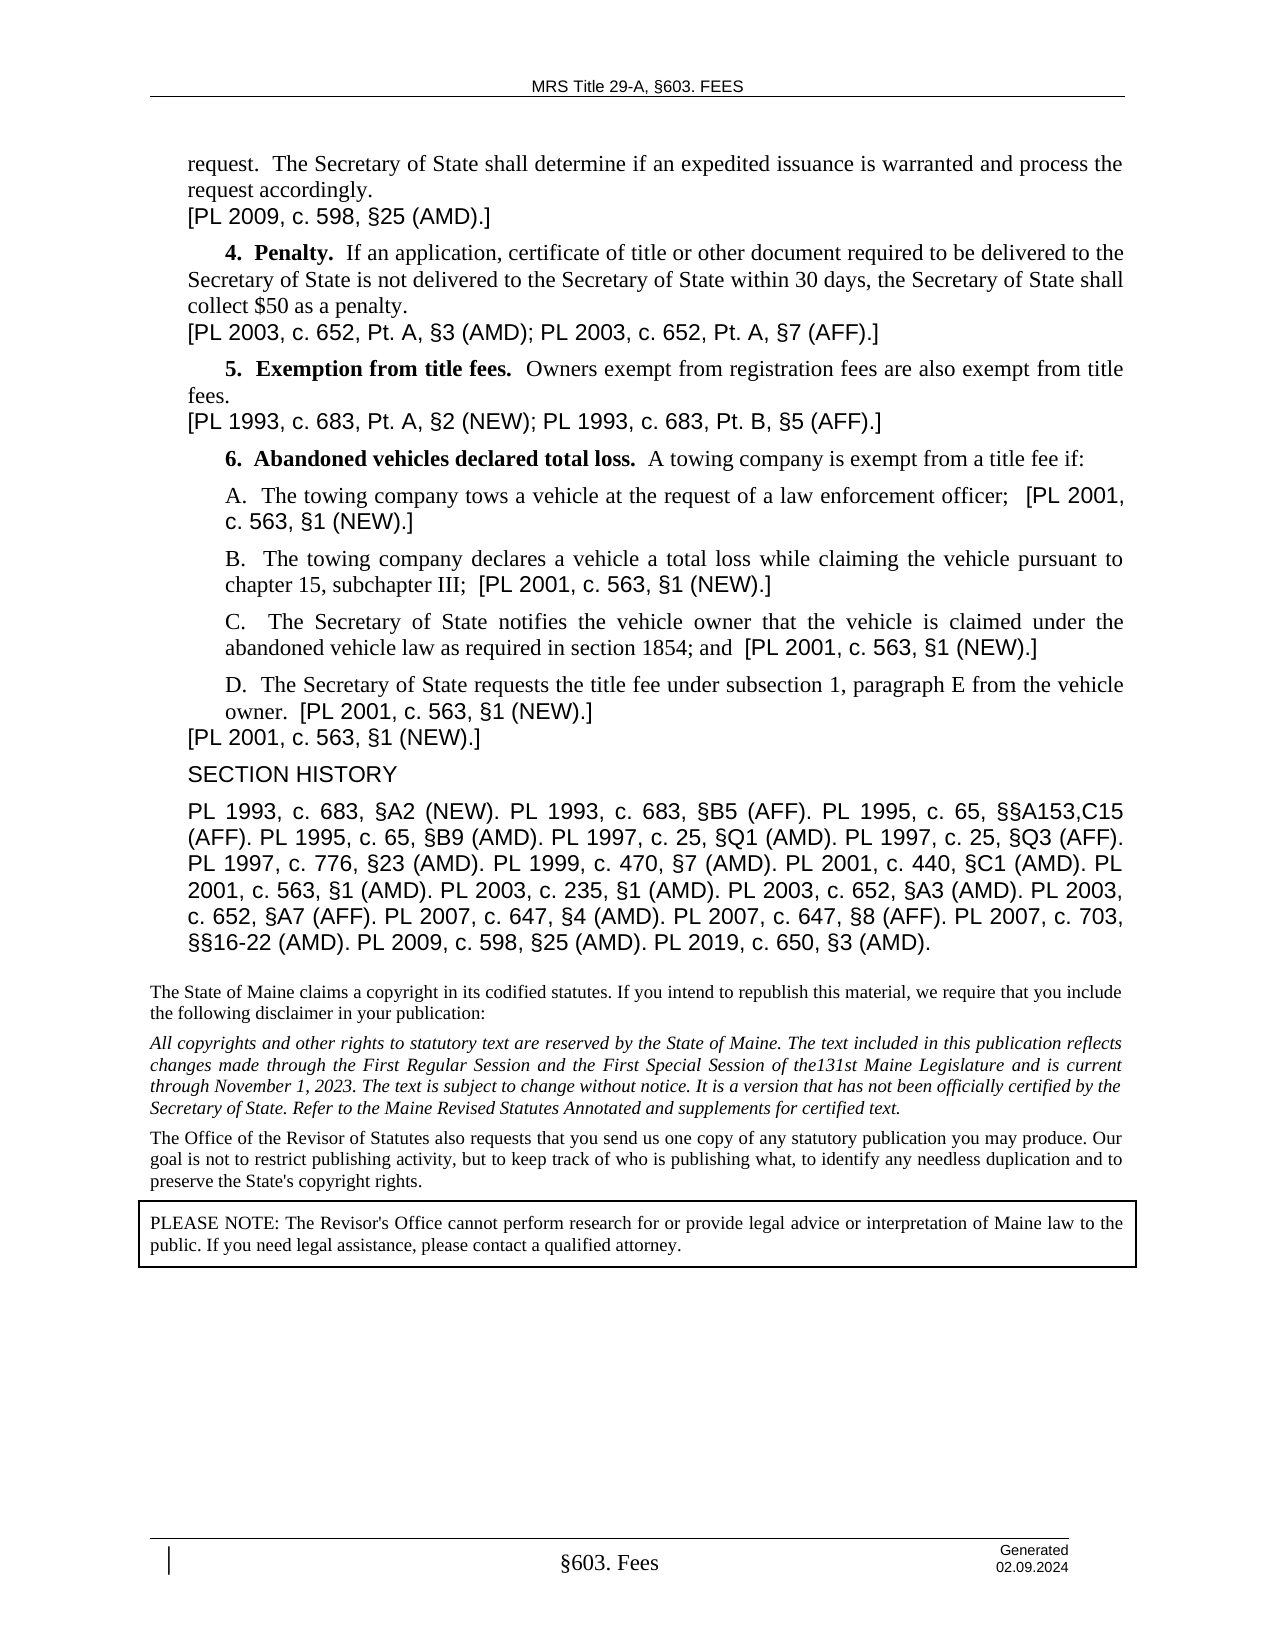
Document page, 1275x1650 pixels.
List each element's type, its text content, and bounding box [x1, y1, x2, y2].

text [PL 1993, c. 683, Pt. A, §2 (NEW); PL 1993, c. 683, Pt. B, §5 (AFF).] [187, 408, 1125, 434]
text 6. Abandoned vehicles declared total loss. A towing company is exempt from a title fee if: [187, 445, 1125, 471]
text PL 1993, c. 683, §A2 (NEW). PL 1993, c. 683, §B5 (AFF). PL 1995, c. 65, §§A153,C15 (AFF). PL 1995, c. 65, §B9 (AMD). PL 1997, c. 25, §Q1 (AMD). PL 1997, c. 25, §Q3 (AFF). PL 1997, c. 776, §23 (AMD). PL 1999, c. 470, §7 (AMD). PL 2001, c. 440, §C1 (AMD). PL 2001, c. 563, §1 (AMD). PL 2003, c. 235, §1 (AMD). PL 2003, c. 652, §A3 (AMD). PL 2003, c. 652, §A7 (AFF). PL 2007, c. 647, §4 (AMD). PL 2007, c. 647, §8 (AFF). PL 2007, c. 703, §§16-22 (AMD). PL 2009, c. 598, §25 (AMD). PL 2019, c. 650, §3 (AMD). [187, 798, 1125, 956]
text All copyrights and other rights to statutory text are reserved by the State of Maine. The text included in this publication reflects changes made through the First Regular Session and the First Special Session of the131st Maine Legislature and is current through November 1, 2023 . The text is subject to change without notice. It is a version that has not been officially certified by the Secretary of State. Refer to the Maine Revised Statutes Annotated and supplements for certified text. [150, 1032, 1125, 1118]
text [PL 2003, c. 652, Pt. A, §3 (AMD); PL 2003, c. 652, Pt. A, §7 (AFF).] [187, 318, 1125, 345]
text PLEASE NOTE: The Revisor's Office cannot perform research for or provide legal advice or interpretation of Maine law to the public. If you need legal assistance, please contact a qualified attorney. [140, 1202, 1135, 1266]
text 5. Exemption from title fees. Owners exempt from registration fees are also exempt from title fees. [187, 355, 1125, 408]
text 4. Penalty. If an application, certificate of title or other document required to be delivered to the Secretary of State is not delivered to the Secretary of State within 30 days, the Secretary of State shall collect $50 as a penalty. [187, 239, 1125, 318]
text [187, 150, 1125, 203]
text The Office of the Revisor of Statutes also requests that you send us one copy of any statutory publication you may produce. Our goal is not to restrict publishing activity, but to keep track of who is publishing what, to identify any needless duplication and to preserve the State's copyright rights. [150, 1127, 1125, 1191]
text The State of Maine claims a copyright in its codified statutes. If you intend to republish this material, we require that you include the following disclaimer in your publication: [150, 981, 1125, 1024]
text D. The Secretary of State requests the title fee under subsection 1, paragraph E from the vehicle owner. [PL 2001, c. 563, §1 (NEW).] [225, 671, 1125, 724]
text B. The towing company declares a vehicle a total loss while claiming the vehicle pursuant to chapter 15, subchapter III; [PL 2001, c. 563, §1 (NEW).] [225, 545, 1125, 598]
text [PL 2001, c. 563, §1 (NEW).] [187, 724, 1125, 750]
text SECTION HISTORY [187, 761, 1125, 787]
text [PL 2009, c. 598, §25 (AMD).] [187, 203, 1125, 229]
text A. The towing company tows a vehicle at the request of a law enforcement officer; [PL 2001, c. 563, §1 (NEW).] [225, 482, 1125, 534]
text C. The Secretary of State notifies the vehicle owner that the vehicle is claimed under the abandoned vehicle law as required in section 1854; and [PL 2001, c. 563, §1 (NEW).] [225, 608, 1125, 661]
